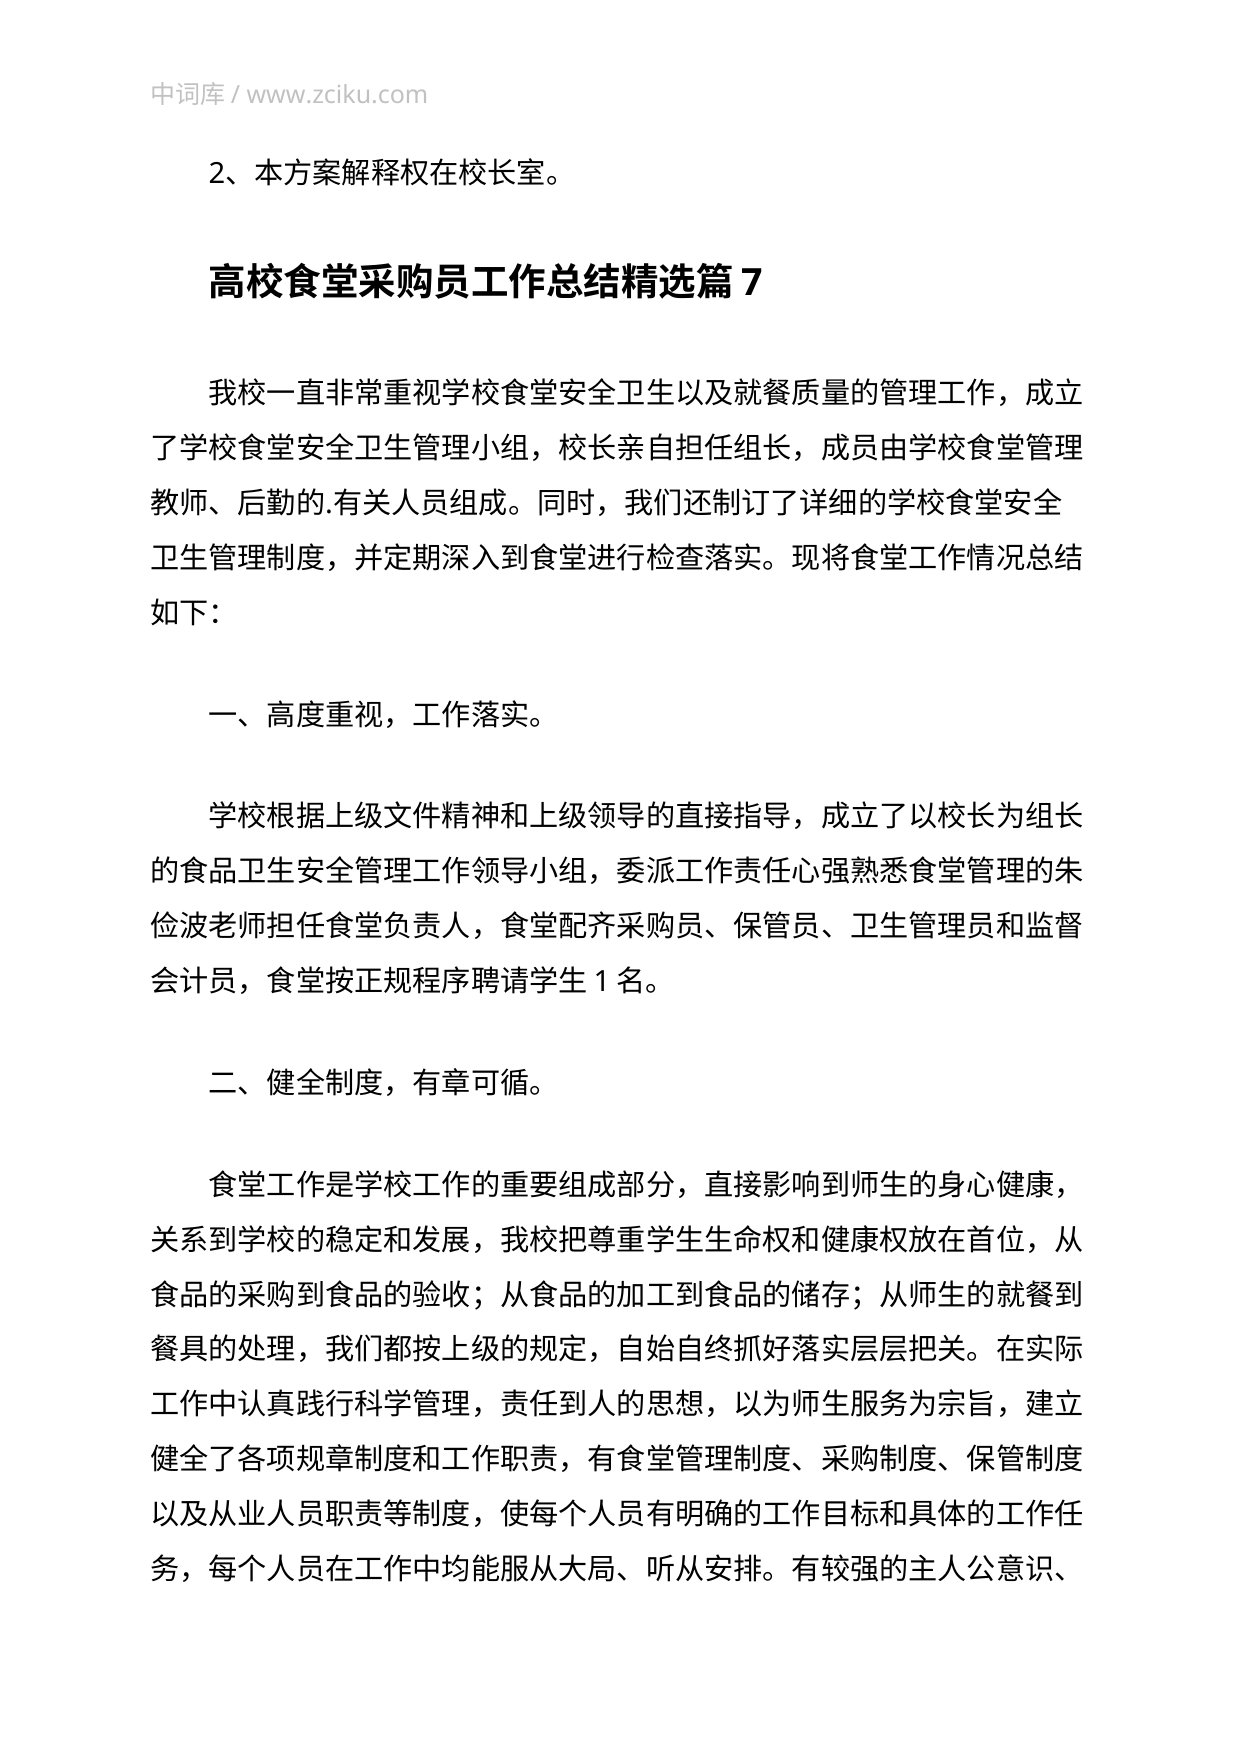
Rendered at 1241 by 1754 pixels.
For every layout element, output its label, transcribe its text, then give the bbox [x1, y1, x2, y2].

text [150, 1161, 1090, 1588]
text 学校根据上级文件精神和上级领导的直接指导，成立了以校长为组长的食品卫生安全管理工作领导小组，委派工作责任心强熟悉食堂管理的朱俭波老师担任食堂负责人，食堂配齐采购员、保管员、卫生管理员和监督会计员，食堂按正规程序聘请学生1名。 [150, 793, 1090, 1000]
text 我校一直非常重视学校食堂安全卫生以及就餐质量的管理工作，成立了学校食堂安全卫生管理小组，校长亲自担任组长，成员由学校食堂管理教师、后勤的.有关人员组成。同时，我们还制订了详细的学校食堂安全卫生管理制度，并定期深入到食堂进行检查落实。现将食堂工作情况总结如下： [150, 369, 1090, 632]
text 二、健全制度，有章可循。 [150, 1059, 1090, 1102]
text 高校食堂采购员工作总结精选篇7 [150, 252, 1090, 306]
text 2、本方案解释权在校长室。 [150, 150, 1090, 192]
text 一、高度重视，工作落实。 [150, 691, 1090, 733]
